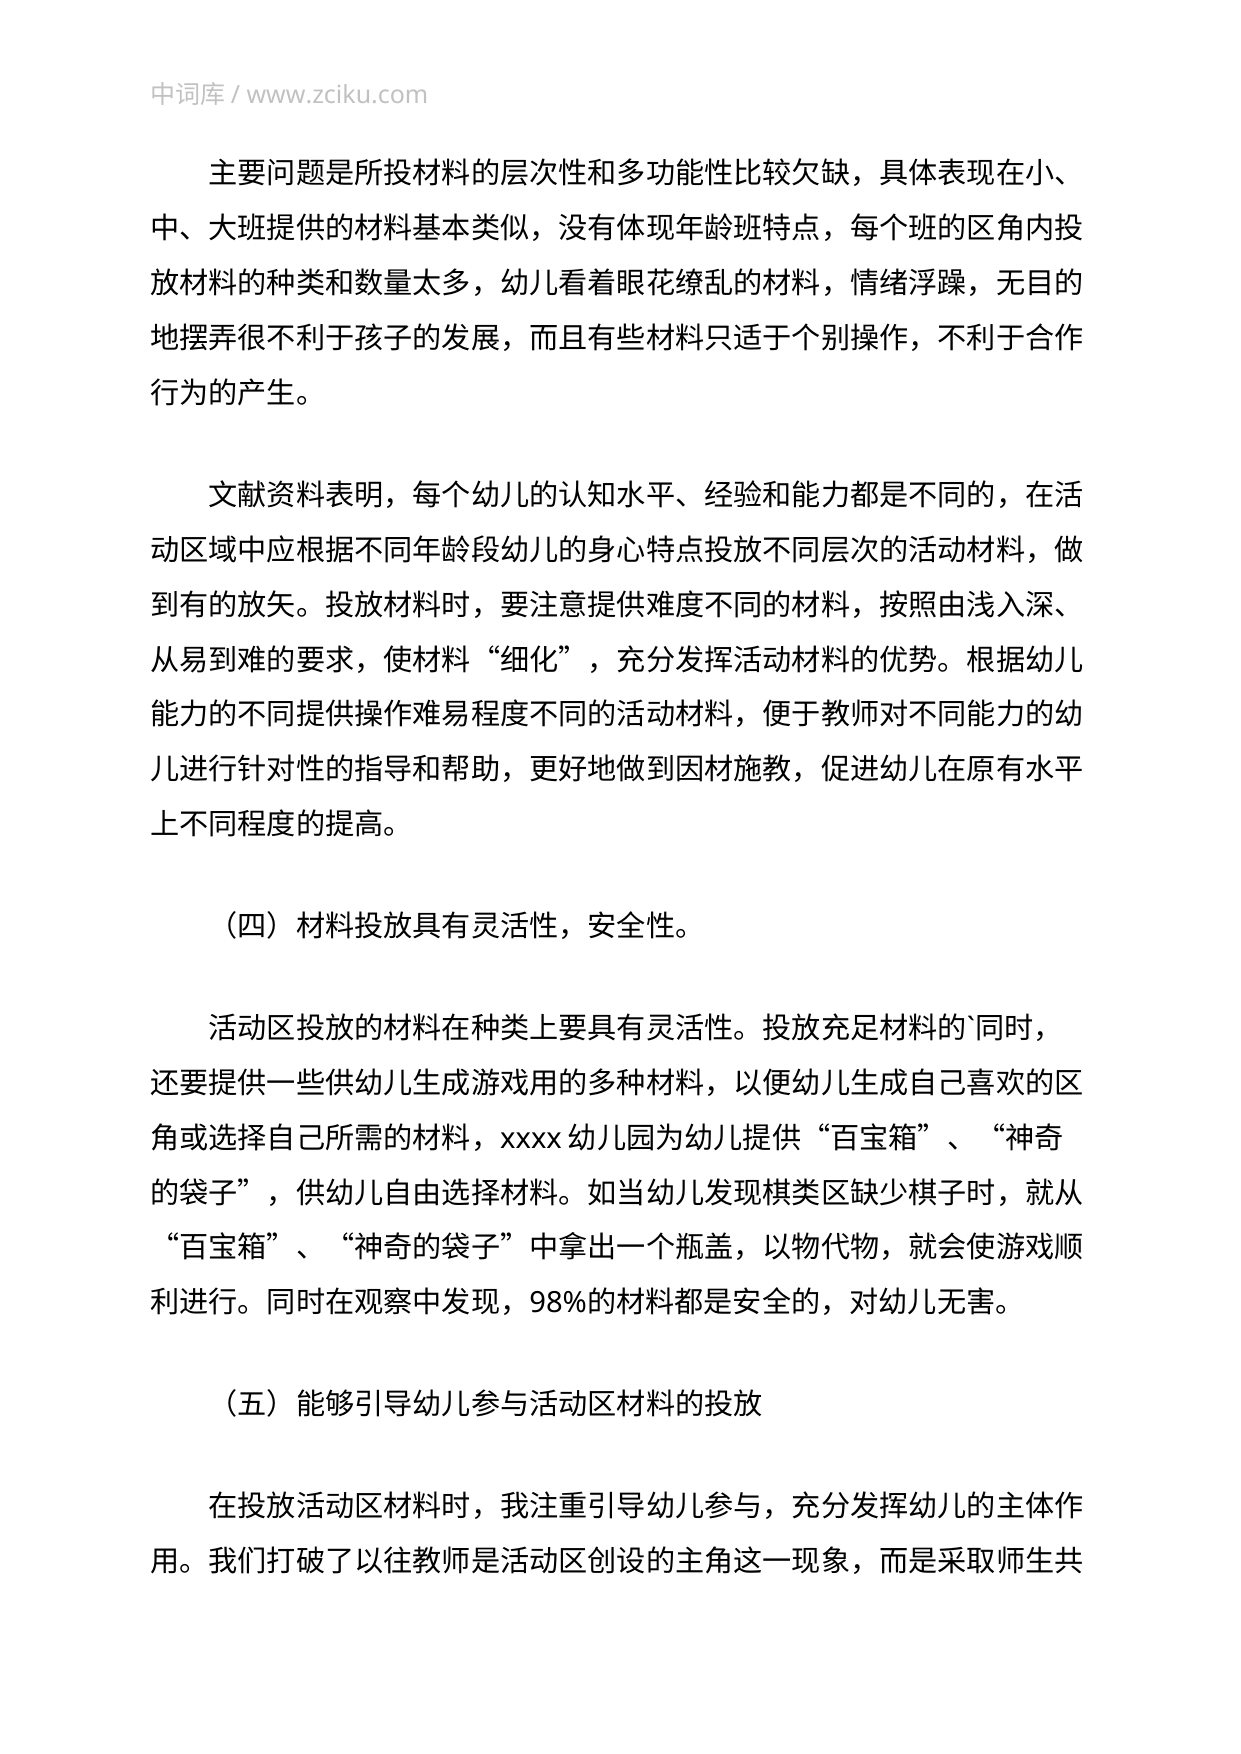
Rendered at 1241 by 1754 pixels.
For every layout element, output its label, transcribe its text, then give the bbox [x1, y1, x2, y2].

text （四）材料投放具有灵活性，安全性。 [150, 902, 1090, 945]
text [150, 1483, 1090, 1580]
text （五）能够引导幼儿参与活动区材料的投放 [150, 1381, 1090, 1423]
text 主要问题是所投材料的层次性和多功能性比较欠缺，具体表现在小、中、大班提供的材料基本类似，没有体现年龄班特点，每个班的区角内投放材料的种类和数量太多，幼儿看着眼花缭乱的材料，情绪浮躁，无目的地摆弄很不利于孩子的发展，而且有些材料只适于个别操作，不利于合作行为的产生。 [150, 150, 1090, 412]
text 文献资料表明，每个幼儿的认知水平、经验和能力都是不同的，在活动区域中应根据不同年龄段幼儿的身心特点投放不同层次的活动材料，做到有的放矢。投放材料时，要注意提供难度不同的材料，按照由浅入深、从易到难的要求，使材料“细化”，充分发挥活动材料的优势。根据幼儿能力的不同提供操作难易程度不同的活动材料，便于教师对不同能力的幼儿进行针对性的指导和帮助，更好地做到因材施教，促进幼儿在原有水平上不同程度的提高。 [150, 471, 1090, 843]
text 活动区投放的材料在种类上要具有灵活性。投放充足材料的`同时，还要提供一些供幼儿生成游戏用的多种材料，以便幼儿生成自己喜欢的区角或选择自己所需的材料，xxxx幼儿园为幼儿提供“百宝箱”、“神奇的袋子”，供幼儿自由选择材料。如当幼儿发现棋类区缺少棋子时，就从“百宝箱”、“神奇的袋子”中拿出一个瓶盖，以物代物，就会使游戏顺利进行。同时在观察中发现，98%的材料都是安全的，对幼儿无害。 [150, 1004, 1090, 1321]
